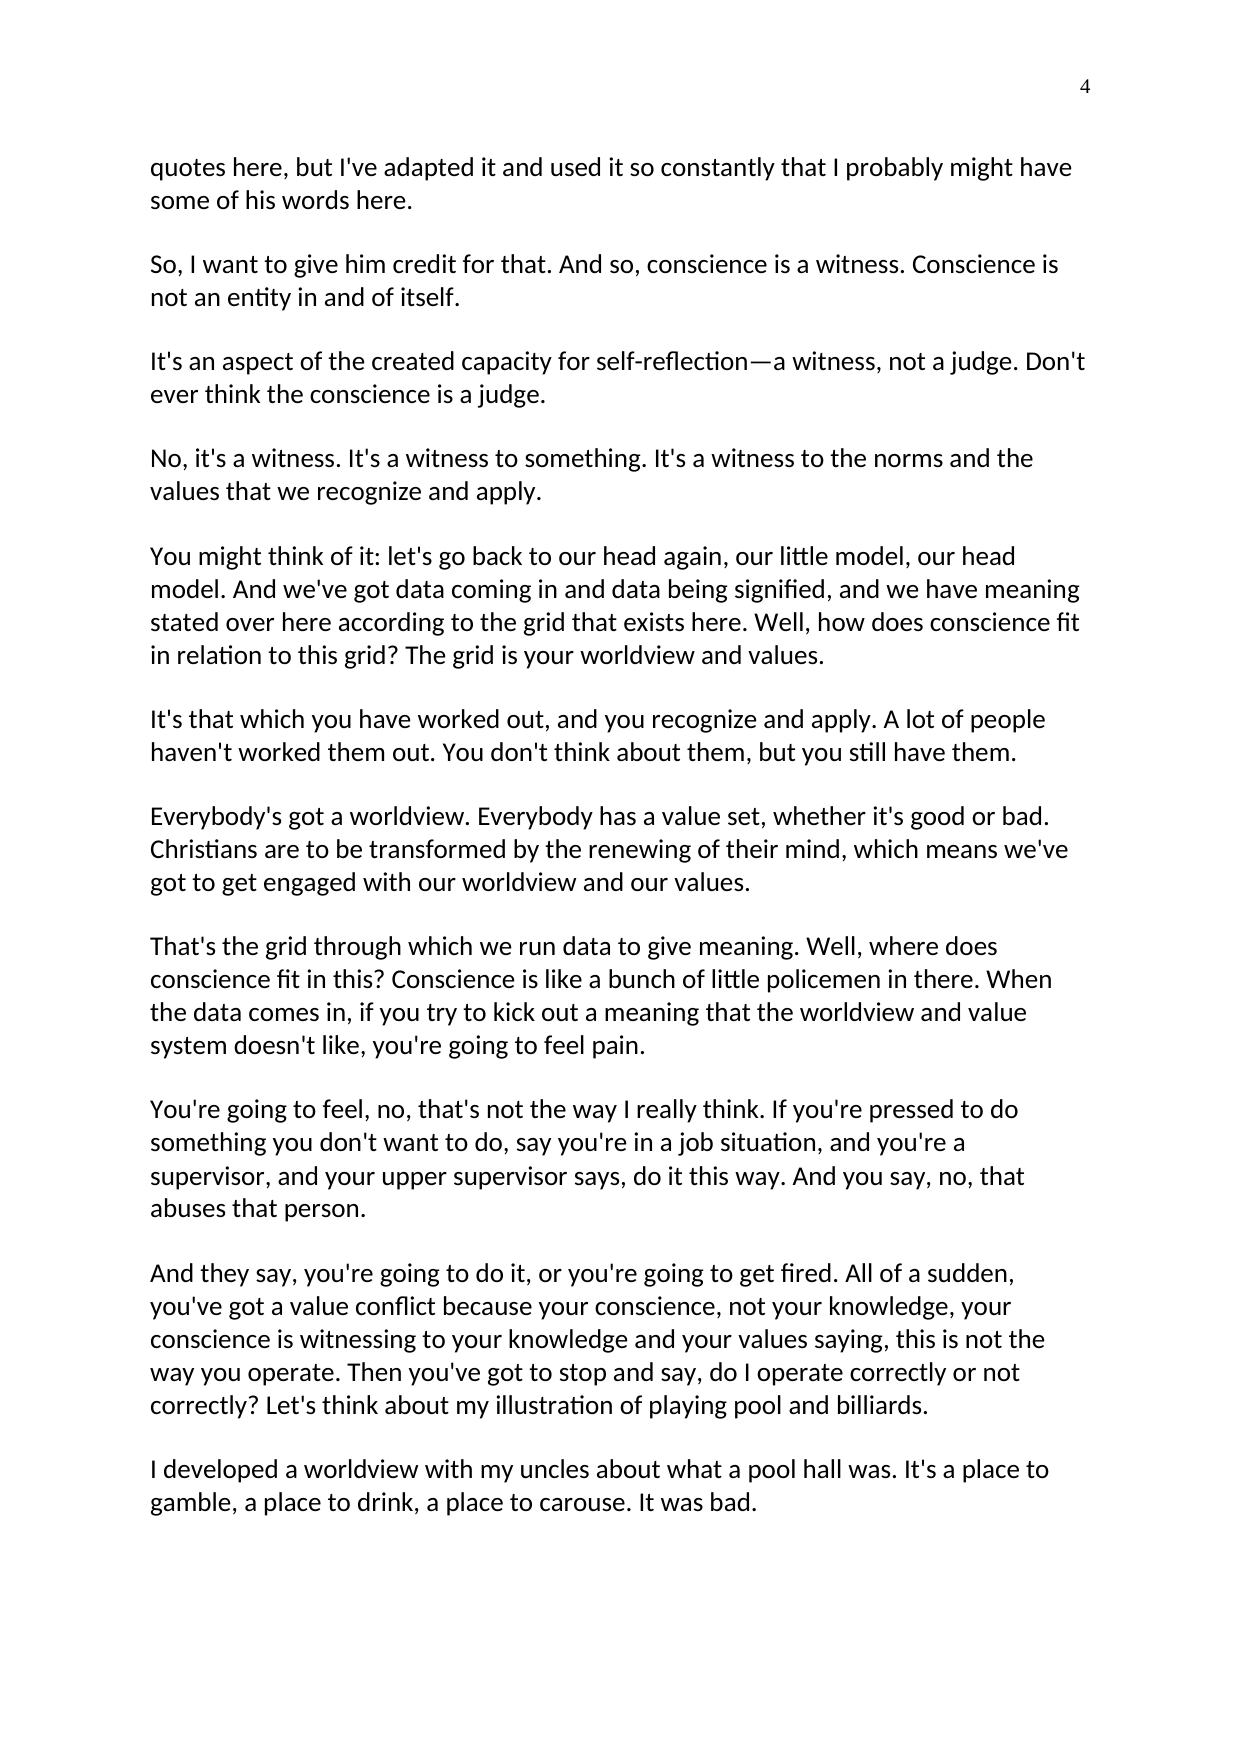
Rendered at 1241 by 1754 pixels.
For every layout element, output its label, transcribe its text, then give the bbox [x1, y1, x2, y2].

text And they say, you're going to do it, or you're going to get fired. All of a sudden, you've got a value conflict because your conscience, not your knowledge, your conscience is witnessing to your knowledge and your values saying, this is not the way you operate. Then you've got to stop and say, do I operate correctly or not correctly? Let's think about my illustration of playing pool and billiards. [150, 1256, 1090, 1421]
text Everybody's got a worldview. Everybody has a value set, whether it's good or bad. Christians are to be transformed by the renewing of their mind, which means we've got to get engaged with our worldview and our values. [150, 799, 1090, 898]
text It's an aspect of the created capacity for self-reflection—a witness, not a judge. Don't ever think the conscience is a judge. [150, 344, 1090, 410]
text No, it's a witness. It's a witness to something. It's a witness to the norms and the values that we recognize and apply. [150, 442, 1090, 508]
text That's the grid through which we run data to give meaning. Well, where does conscience fit in this? Conscience is like a bunch of little policemen in there. When the data comes in, if you try to kick out a meaning that the worldview and value system doesn't like, you're going to feel pain. [150, 929, 1090, 1061]
text You might think of it: let's go back to our head again, our little model, our head model. And we've got data coming in and data being signified, and we have meaning stated over here according to the grid that exists here. Well, how does conscience fit in relation to this grid? The grid is your worldview and values. [150, 539, 1090, 671]
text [150, 150, 1090, 216]
text I developed a worldview with my uncles about what a pool hall was. It's a place to gamble, a place to drink, a place to carouse. It was bad. [150, 1452, 1090, 1518]
text You're going to feel, no, that's not the way I really think. If you're pressed to do something you don't want to do, say you're in a job situation, and you're a supervisor, and your upper supervisor says, do it this way. And you say, no, that abuses that person. [150, 1093, 1090, 1225]
text It's that which you have worked out, and you recognize and apply. A lot of people haven't worked them out. You don't think about them, but you still have them. [150, 702, 1090, 768]
text So, I want to give him credit for that. And so, conscience is a witness. Conscience is not an entity in and of itself. [150, 247, 1090, 313]
